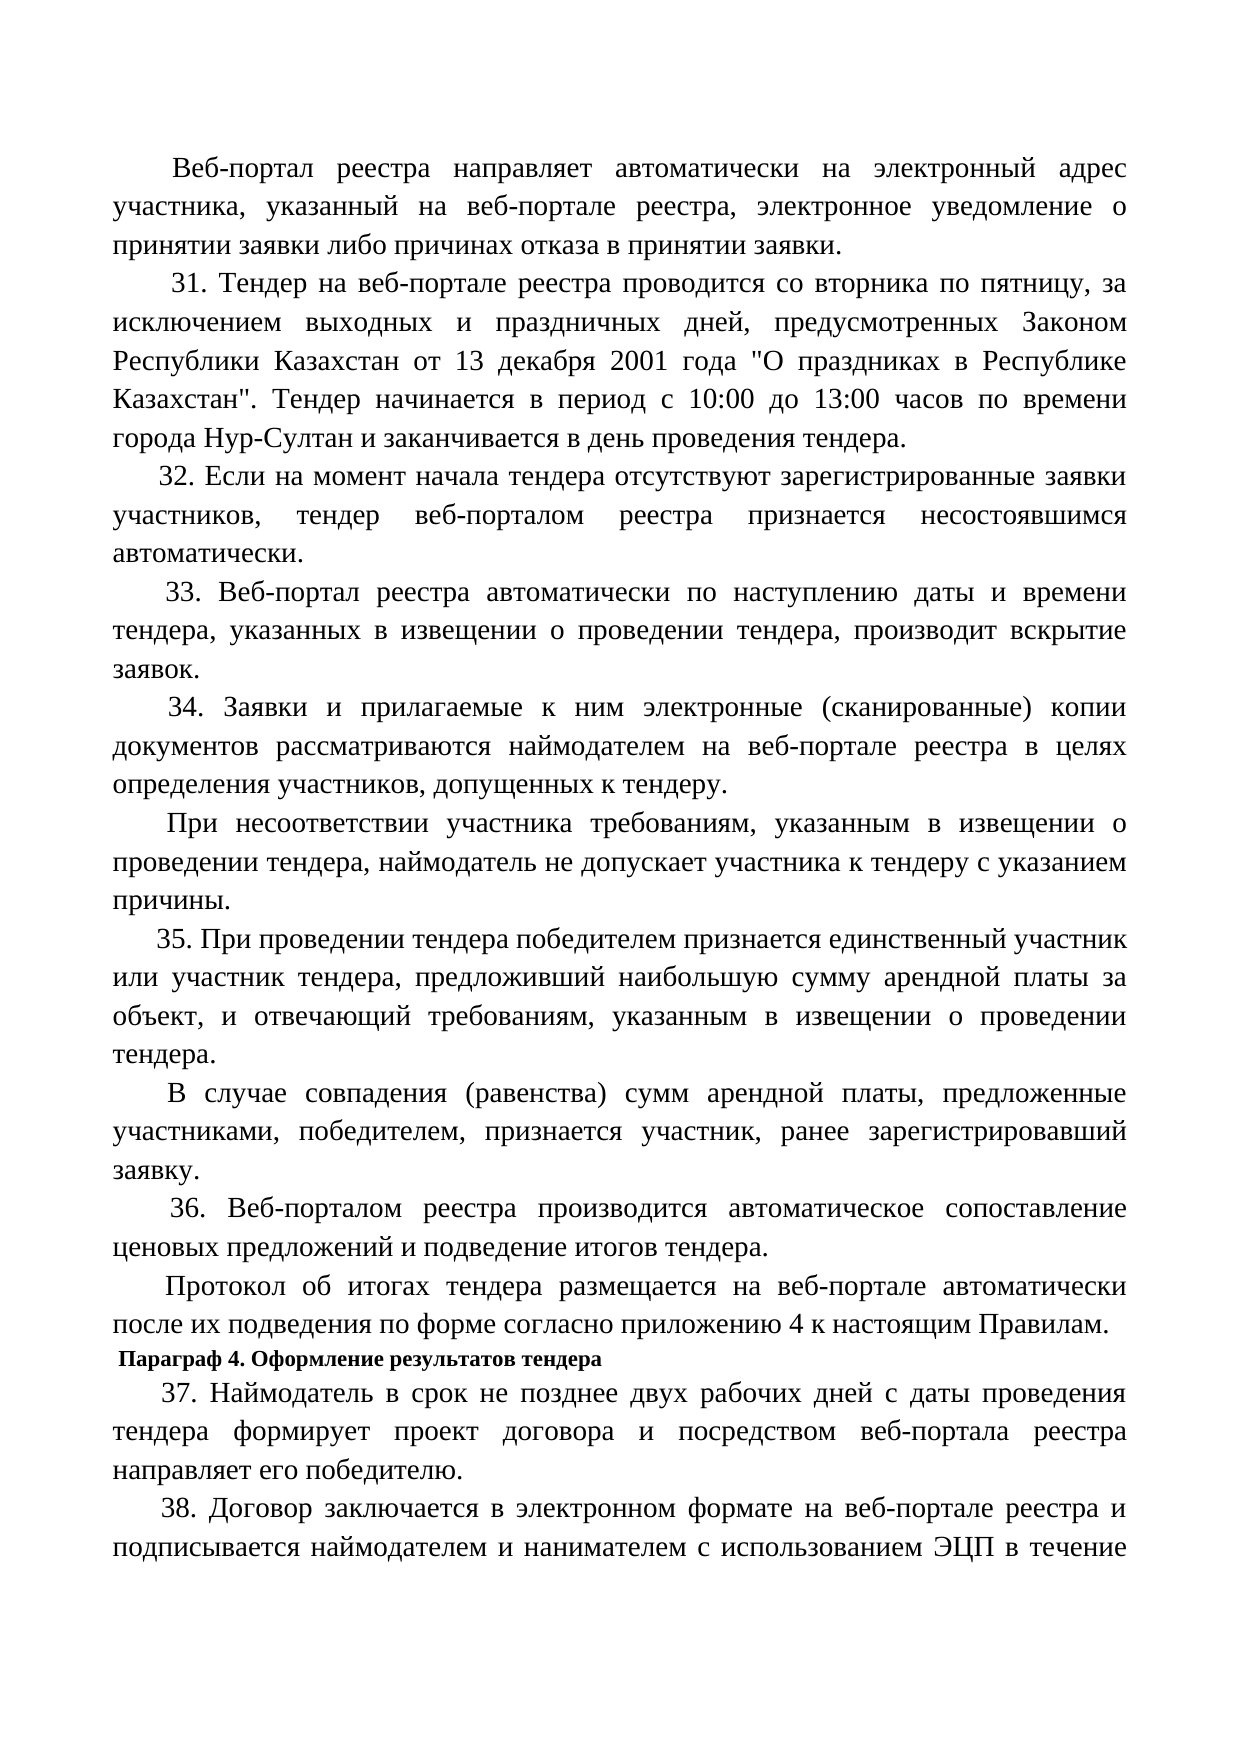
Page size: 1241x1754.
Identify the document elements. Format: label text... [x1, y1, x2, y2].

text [112, 1491, 1128, 1563]
text 32. Если на момент начала тендера отсутствуют зарегистрированные заявки участников, тендер веб-порталом реестра признается несостоявшимся автоматически. [112, 458, 1128, 569]
text 34. Заявки и прилагаемые к ним электронные (сканированные) копии документов рассматриваются наймодателем на веб-портале реестра в целях определения участников, допущенных к тендеру. [112, 689, 1128, 800]
text Веб-портал реестра направляет автоматически на электронный адрес участника, указанный на веб-портале реестра, электронное уведомление о принятии заявки либо причинах отказа в принятии заявки. [112, 150, 1128, 261]
text 37. Наймодатель в срок не позднее двух рабочих дней с даты проведения тендера формирует проект договора и посредством веб-портала реестра направляет его победителю. [112, 1375, 1128, 1486]
text 36. Веб-порталом реестра производится автоматическое сопоставление ценовых предложений и подведение итогов тендера. [112, 1191, 1128, 1263]
text 35. При проведении тендера победителем признается единственный участник или участник тендера, предложивший наибольшую сумму арендной платы за объект, и отвечающий требованиям, указанным в извещении о проведении тендера. [112, 921, 1128, 1070]
text 33. Веб-портал реестра автоматически по наступлению даты и времени тендера, указанных в извещении о проведении тендера, производит вскрытие заявок. [112, 574, 1128, 684]
text При несоответствии участника требованиям, указанным в извещении о проведении тендера, наймодатель не допускает участника к тендеру с указанием причины. [112, 805, 1128, 916]
text Параграф 4. Оформление результатов тендера [112, 1345, 1128, 1371]
text В случае совпадения (равенства) сумм арендной платы, предложенные участниками, победителем, признается участник, ранее зарегистрировавший заявку. [112, 1075, 1128, 1186]
text Протокол об итогах тендера размещается на веб-портале автоматически после их подведения по форме согласно приложению 4 к настоящим Правилам. [112, 1268, 1128, 1340]
text 31. Тендер на веб-портале реестра проводится со вторника по пятницу, за исключением выходных и праздничных дней, предусмотренных Законом Республики Казахстан от 13 декабря 2001 года "О праздниках в Республике Казахстан". Тендер начинается в период с 10:00 до 13:00 часов по времени города Нур-Султан и заканчивается в день проведения тендера. [112, 266, 1128, 453]
